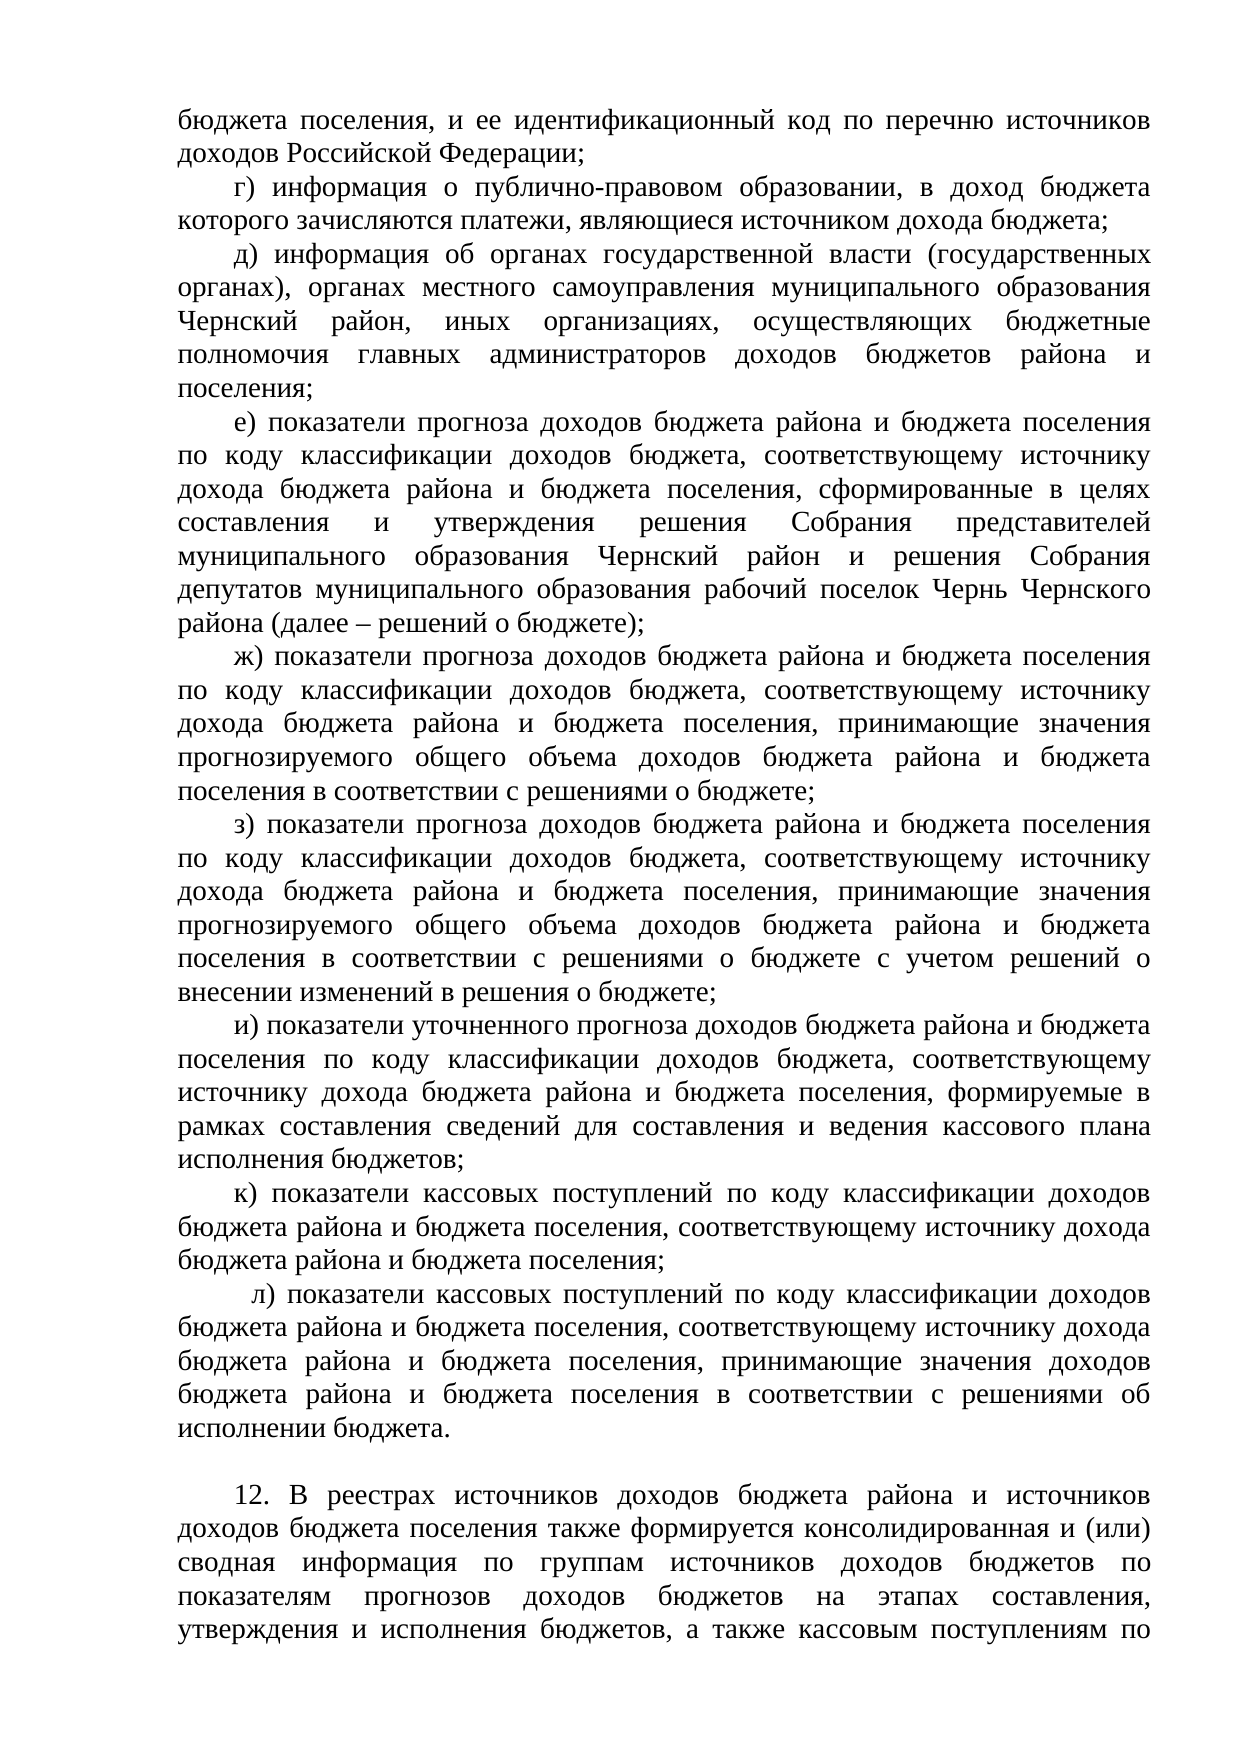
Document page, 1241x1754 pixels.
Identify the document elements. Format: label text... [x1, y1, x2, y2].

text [177, 1477, 1152, 1645]
text д) информация об органах государственной власти (государственных органах), органах местного самоуправления муниципального образования Чернский район, иных организациях, осуществляющих бюджетные полномочия главных администраторов доходов бюджетов района и поселения; [177, 236, 1152, 404]
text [177, 102, 1152, 169]
text и) показатели уточненного прогноза доходов бюджета района и бюджета поселения по коду классификации доходов бюджета, соответствующему источнику дохода бюджета района и бюджета поселения, формируемые в рамках составления сведений для составления и ведения кассового плана исполнения бюджетов; [177, 1007, 1152, 1175]
text л) показатели кассовых поступлений по коду классификации доходов бюджета района и бюджета поселения, соответствующему источнику дохода бюджета района и бюджета поселения, принимающие значения доходов бюджета района и бюджета поселения в соответствии с решениями об исполнении бюджета. [177, 1276, 1152, 1443]
text г) информация о публично-правовом образовании, в доход бюджета которого зачисляются платежи, являющиеся источником дохода бюджета; [177, 169, 1152, 236]
text к) показатели кассовых поступлений по коду классификации доходов бюджета района и бюджета поселения, соответствующему источнику дохода бюджета района и бюджета поселения; [177, 1175, 1152, 1276]
text е) показатели прогноза доходов бюджета района и бюджета поселения по коду классификации доходов бюджета, соответствующему источнику дохода бюджета района и бюджета поселения, сформированные в целях составления и утверждения решения Собрания представителей муниципального образования Чернский район и решения Собрания депутатов муниципального образования рабочий поселок Чернь Чернского района (далее – решений о бюджете); [177, 404, 1152, 638]
text з) показатели прогноза доходов бюджета района и бюджета поселения по коду классификации доходов бюджета, соответствующему источнику дохода бюджета района и бюджета поселения, принимающие значения прогнозируемого общего объема доходов бюджета района и бюджета поселения в соответствии с решениями о бюджете с учетом решений о внесении изменений в решения о бюджете; [177, 806, 1152, 1007]
text ж) показатели прогноза доходов бюджета района и бюджета поселения по коду классификации доходов бюджета, соответствующему источнику дохода бюджета района и бюджета поселения, принимающие значения прогнозируемого общего объема доходов бюджета района и бюджета поселения в соответствии с решениями о бюджете; [177, 638, 1152, 806]
